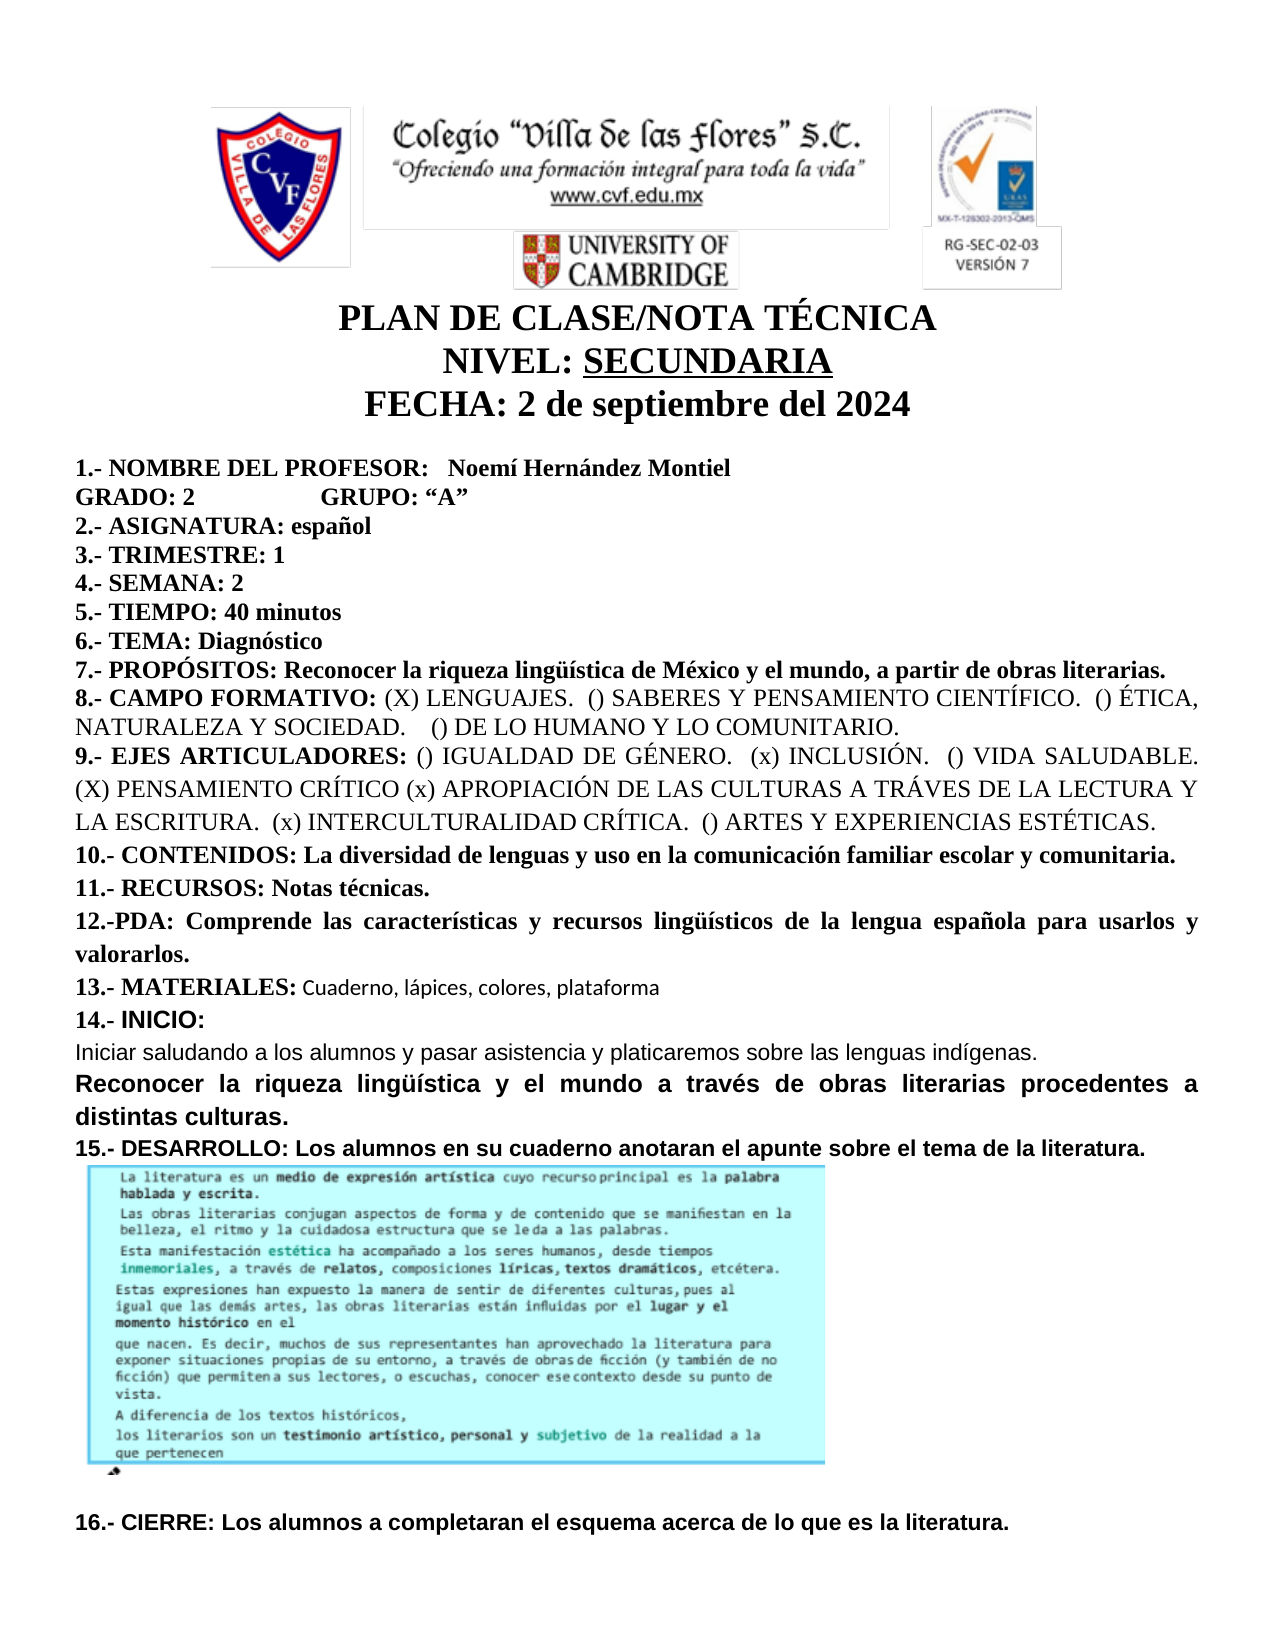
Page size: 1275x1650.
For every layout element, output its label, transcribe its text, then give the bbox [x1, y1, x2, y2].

text GRADO: 2 GRUPO: “A” [75, 482, 1200, 511]
text 1.- NOMBRE DEL PROFESOR: Noemí Hernández Montiel [75, 453, 1200, 482]
text 7.- PROPÓSITOS: Reconocer la riqueza lingüística de México y el mundo, a partir de obras literarias. [75, 655, 1200, 683]
text 15.- DESARROLLO: Los alumnos en su cuaderno anotaran el apunte sobre el tema de la literatura. [75, 1135, 1200, 1161]
text 14.- INICIO: [75, 1005, 1200, 1034]
text 13.- MATERIALES: Cuaderno, lápices, colores, plataforma [75, 972, 1200, 1001]
picture [75, 1165, 826, 1475]
text 8.- CAMPO FORMATIVO: (X) LENGUAJES. () SABERES Y PENSAMIENTO CIENTÍFICO. () ÉTICA, NATURALEZA Y SOCIEDAD. () DE LO HUMANO Y LO COMUNITARIO. [75, 683, 1200, 741]
text 16.- CIERRE: Los alumnos a completaran el esquema acerca de lo que es la literatura. [75, 1509, 1200, 1535]
text 9.- EJES ARTICULADORES: () IGUALDAD DE GÉNERO. (x) INCLUSIÓN. () VIDA SALUDABLE. (X) PENSAMIENTO CRÍTICO (x) APROPIACIÓN DE LAS CULTURAS A TRÁVES DE LA LECTURA Y LA ESCRITURA. (x) INTERCULTURALIDAD CRÍTICA. () ARTES Y EXPERIENCIAS ESTÉTICAS. [75, 741, 1200, 836]
text Iniciar saludando a los alumnos y pasar asistencia y platicaremos sobre las lenguas indígenas. [75, 1038, 1200, 1065]
text 11.- RECURSOS: Notas técnicas. [75, 873, 1200, 902]
text FECHA: 2 de septiembre del 2024 [75, 382, 1200, 425]
text NIVEL: SECUNDARIA [75, 338, 1200, 382]
text 6.- TEMA: Diagnóstico [75, 626, 1200, 655]
text 12.-PDA: Comprende las características y recursos lingüísticos de la lengua española para usarlos y valorarlos. [75, 906, 1200, 968]
text Reconocer la riqueza lingüística y el mundo a través de obras literarias procedentes a distintas culturas. [75, 1069, 1200, 1131]
picture [211, 106, 1065, 291]
text 2.- ASIGNATURA: español [75, 511, 1200, 540]
text PLAN DE CLASE/NOTA TÉCNICA [75, 295, 1200, 338]
text 3.- TRIMESTRE: 1 [75, 540, 1200, 568]
text 4.- SEMANA: 2 [75, 568, 1200, 597]
text 10.- CONTENIDOS: La diversidad de lenguas y uso en la comunicación familiar escolar y comunitaria. [75, 840, 1200, 869]
text 5.- TIEMPO: 40 minutos [75, 597, 1200, 626]
